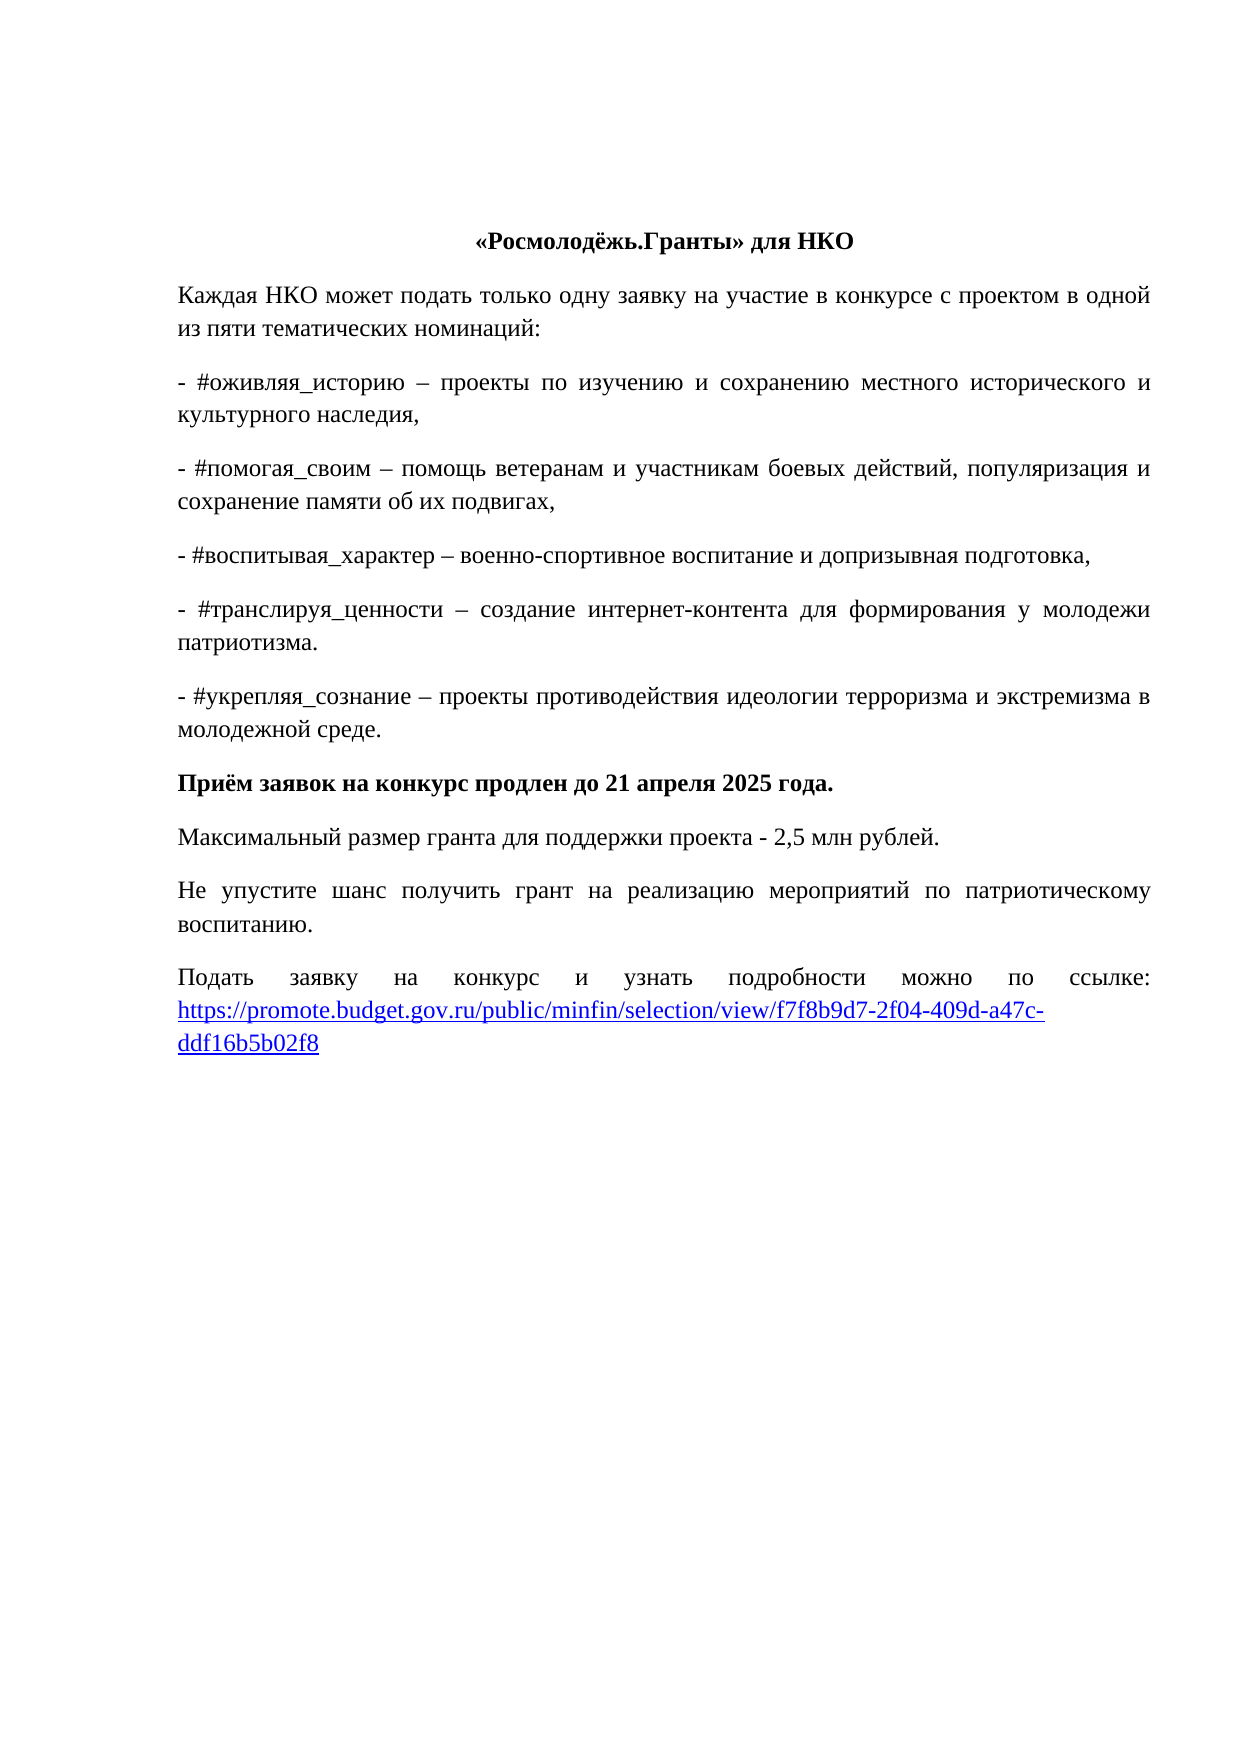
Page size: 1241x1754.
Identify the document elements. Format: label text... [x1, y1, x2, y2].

text - #помогая_своим – помощь ветеранам и участникам боевых действий, популяризация и сохранение памяти об их подвигах, [177, 453, 1152, 515]
text Приём заявок на конкурс продлен до 21 апреля 2025 года. [177, 768, 1152, 797]
text - #транслируя_ценности – создание интернет-контента для формирования у молодежи патриотизма. [177, 594, 1152, 656]
text «Росмолодёжь.Гранты» для НКО [177, 226, 1152, 254]
text Подать заявку на конкурс и узнать подробности можно по ссылке: https://promote.budget.gov.ru/public/minfin/selection/view/f7f8b9d7-2f04-409d-a47c-ddf16b5b02f8 [177, 962, 1152, 1057]
text Каждая НКО может подать только одну заявку на участие в конкурсе с проектом в одной из пяти тематических номинаций: [177, 280, 1152, 341]
text Максимальный размер гранта для поддержки проекта - 2,5 млн рублей. [177, 822, 1152, 851]
text - #укрепляя_сознание – проекты противодействия идеологии терроризма и экстремизма в молодежной среде. [177, 681, 1152, 743]
text - #оживляя_историю – проекты по изучению и сохранению местного исторического и культурного наследия, [177, 367, 1152, 428]
text - #воспитывая_характер – военно-спортивное воспитание и допризывная подготовка, [177, 540, 1152, 569]
text Не упустите шанс получить грант на реализацию мероприятий по патриотическому воспитанию. [177, 876, 1152, 937]
